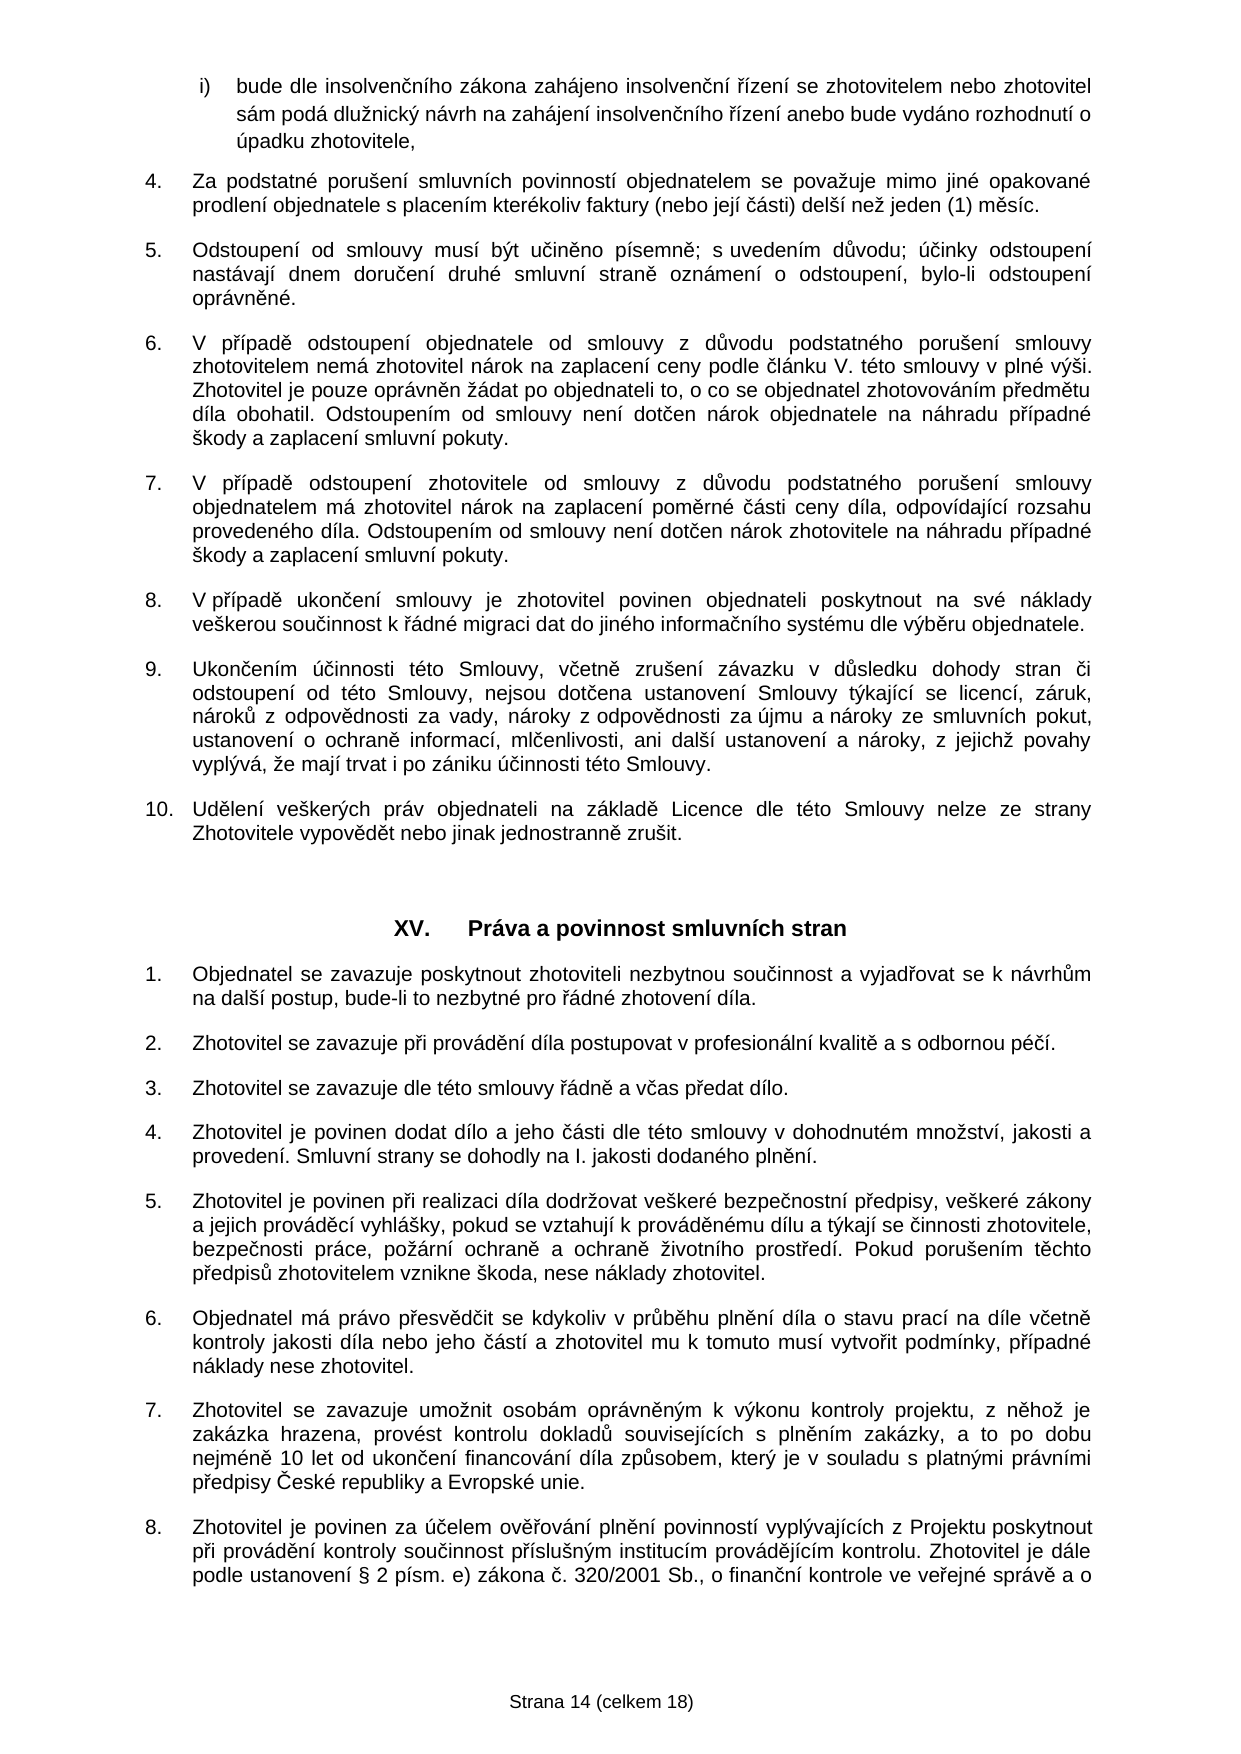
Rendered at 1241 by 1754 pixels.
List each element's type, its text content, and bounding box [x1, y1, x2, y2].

list Za podstatné porušení smluvních povinností objednatelem se považuje mimo jiné opakované prodlení objednatele s placením kterékoliv faktury (nebo její části) delší než jeden (1) měsíc. [145, 169, 1092, 217]
list V případě odstoupení zhotovitele od smlouvy z důvodu podstatného porušení smlouvy objednatelem má zhotovitel nárok na zaplacení poměrné části ceny díla, odpovídající rozsahu provedeného díla. Odstoupením od smlouvy není dotčen nárok zhotovitele na náhradu případné škody a zaplacení smluvní pokuty. [145, 471, 1092, 567]
list Udělení veškerých práv objednateli na základě Licence dle této Smlouvy nelze ze strany Zhotovitele vypovědět nebo jinak jednostranně zrušit. [145, 797, 1092, 845]
list Odstoupení od smlouvy musí být učiněno písemně; s uvedením důvodu; účinky odstoupení nastávají dnem doručení druhé smluvní straně oznámení o odstoupení, bylo-li odstoupení oprávněné. [145, 238, 1092, 309]
list Zhotovitel se zavazuje dle této smlouvy řádně a včas předat dílo. [145, 1075, 1092, 1099]
list Zhotovitel je povinen dodat dílo a jeho části dle této smlouvy v dohodnutém množství, jakosti a provedení. Smluvní strany se dohodly na I. jakosti dodaného plnění. [145, 1120, 1092, 1168]
list Zhotovitel se zavazuje umožnit osobám oprávněným k výkonu kontroly projektu, z něhož je zakázka hrazena, provést kontrolu dokladů souvisejících s plněním zakázky, a to po dobu nejméně 10 let od ukončení financování díla způsobem, který je v souladu s platnými právními předpisy České republiky a Evropské unie. [145, 1398, 1092, 1494]
list Objednatel se zavazuje poskytnout zhotoviteli nezbytnou součinnost a vyjadřovat se k návrhům na další postup, bude-li to nezbytné pro řádné zhotovení díla. [145, 962, 1092, 1010]
list Objednatel má právo přesvědčit se kdykoliv v průběhu plnění díla o stavu prací na díle včetně kontroly jakosti díla nebo jeho částí a zhotovitel mu k tomuto musí vytvořit podmínky, případné náklady nese zhotovitel. [145, 1306, 1092, 1377]
list V případě ukončení smlouvy je zhotovitel povinen objednateli poskytnout na své náklady veškerou součinnost k řádné migraci dat do jiného informačního systému dle výběru objednatele. [145, 588, 1092, 636]
list Zhotovitel se zavazuje při provádění díla postupovat v profesionální kvalitě a s odbornou péčí. [145, 1031, 1092, 1054]
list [145, 1515, 1092, 1587]
list Ukončením účinnosti této Smlouvy, včetně zrušení závazku v důsledku dohody stran či odstoupení od této Smlouvy, nejsou dotčena ustanovení Smlouvy týkající se licencí, záruk, nároků z odpovědnosti za vady, nároky z odpovědnosti za újmu a nároky ze smluvních pokut, ustanovení o ochraně informací, mlčenlivosti, ani další ustanovení a nároky, z jejichž povahy vyplývá, že mají trvat i po zániku účinnosti této Smlouvy. [145, 656, 1092, 776]
list V případě odstoupení objednatele od smlouvy z důvodu podstatného porušení smlouvy zhotovitelem nemá zhotovitel nárok na zaplacení ceny podle článku V. této smlouvy v plné výši. Zhotovitel je pouze oprávněn žádat po objednateli to, o co se objednatel zhotovováním předmětu díla obohatil. Odstoupením od smlouvy není dotčen nárok objednatele na náhradu případné škody a zaplacení smluvní pokuty. [145, 330, 1092, 450]
list bude dle insolvenčního zákona zahájeno insolvenční řízení se zhotovitelem nebo zhotovitel sám podá dlužnický návrh na zahájení insolvenčního řízení anebo bude vydáno rozhodnutí o úpadku zhotovitele, [199, 74, 1092, 153]
subtitle Práva a povinnost smluvních stran [185, 915, 1092, 941]
list Zhotovitel je povinen při realizaci díla dodržovat veškeré bezpečnostní předpisy, veškeré zákony a jejich prováděcí vyhlášky, pokud se vztahují k prováděnému dílu a týkají se činnosti zhotovitele, bezpečnosti práce, požární ochraně a ochraně životního prostředí. Pokud porušením těchto předpisů zhotovitelem vznikne škoda, nese náklady zhotovitel. [145, 1189, 1092, 1285]
